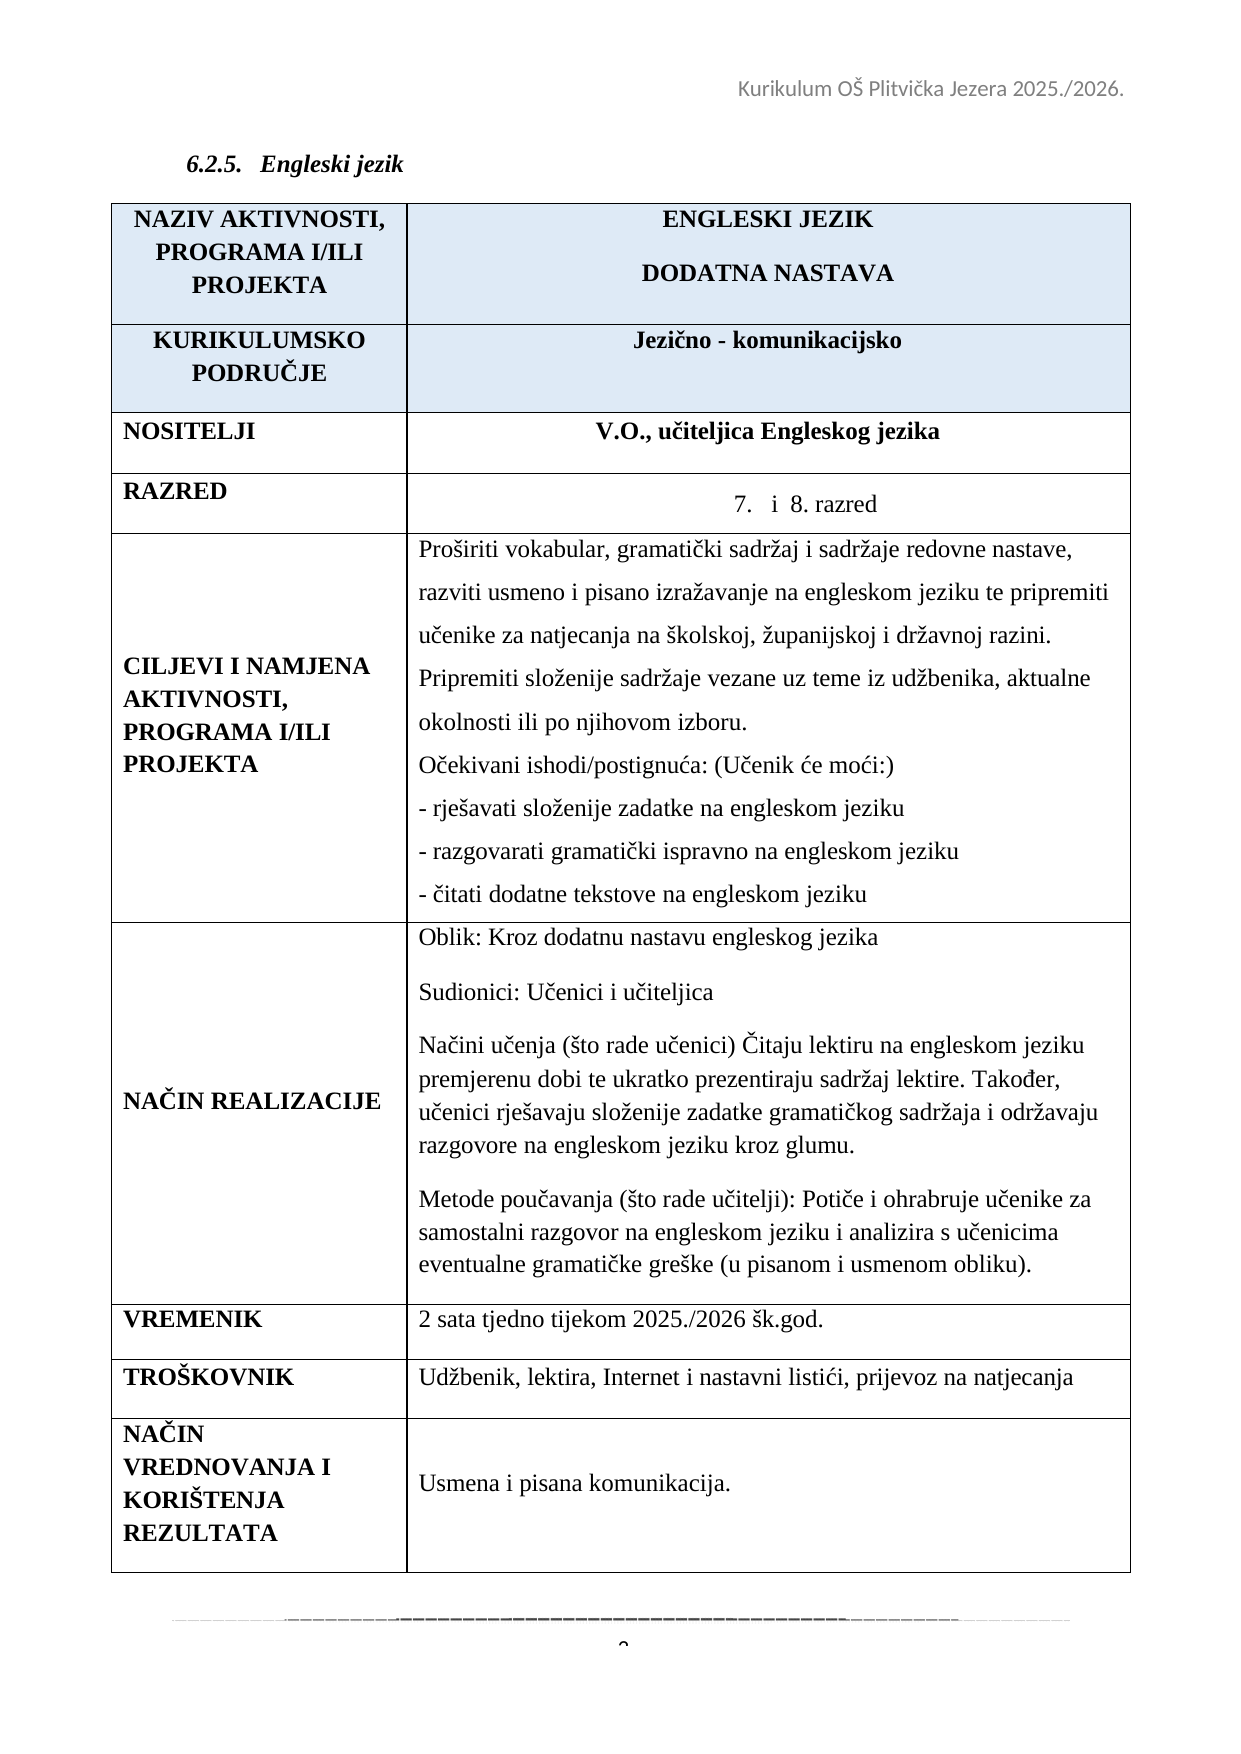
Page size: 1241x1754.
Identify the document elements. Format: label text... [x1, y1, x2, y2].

table_cell NAČIN REALIZACIJE [112, 923, 406, 1304]
table_cell 2 sata tjedno tijekom 2025./2026 šk.god. [408, 1305, 1130, 1359]
table_cell VREMENIK [112, 1305, 406, 1359]
table_cell TROŠKOVNIK [112, 1360, 406, 1418]
table_cell Udžbenik, lektira, Internet i nastavni listići, prijevoz na natjecanja [408, 1360, 1130, 1418]
table_cell V.O., učiteljica Engleskog jezika [408, 413, 1130, 473]
picture [172, 1616, 1070, 1624]
table_cell RAZRED [112, 474, 406, 532]
table_cell NAČIN VREDNOVANJA I KORIŠTENJA REZULTATA [112, 1419, 406, 1572]
table_cell Oblik: Kroz dodatnu nastavu engleskog jezika Sudionici: Učenici i učiteljica Načini učenja (što rade učenici) Čitaju lektiru na engleskom jeziku premjerenu dobi te ukratko prezentiraju sadržaj lektire. Također, učenici rješavaju složenije zadatke gramatičkog sadržaja i održavaju razgovore na engleskom jeziku kroz glumu. Metode poučavanja (što rade učitelji): Potiče i ohrabruje učenike za samostalni razgovor na engleskom jeziku i analizira s učenicima eventualne gramatičke greške (u pisanom i usmenom obliku). [408, 923, 1130, 1304]
table_cell Usmena i pisana komunikacija. [408, 1419, 1130, 1572]
table_header ENGLESKI JEZIK DODATNA NASTAVA [408, 204, 1130, 324]
table_header NAZIV AKTIVNOSTI, PROGRAMA I/ILI PROJEKTA [112, 204, 406, 324]
table_cell Jezično - komunikacijsko [408, 325, 1130, 412]
table_cell KURIKULUMSKO PODRUČJE [112, 325, 406, 412]
table_cell NOSITELJI [112, 413, 406, 473]
table_cell Proširiti vokabular, gramatički sadržaj i sadržaje redovne nastave, razviti usmeno i pisano izražavanje na engleskom jeziku te pripremiti učenike za natjecanja na školskoj, županijskoj i državnoj razini. Pripremiti složenije sadržaje vezane uz teme iz udžbenika, aktualne okolnosti ili po njihovom izboru. Očekivani ishodi/postignuća: (Učenik će moći:) rješavati složenije zadatke na engleskom jeziku razgovarati gramatički ispravno na engleskom jeziku čitati dodatne tekstove na engleskom jeziku [408, 534, 1130, 922]
subtitle Engleski jezik [186, 149, 1142, 178]
table_cell 7. i 8. razred [408, 474, 1130, 532]
table_cell CILJEVI I NAMJENA AKTIVNOSTI, PROGRAMA I/ILI PROJEKTA [112, 534, 406, 922]
